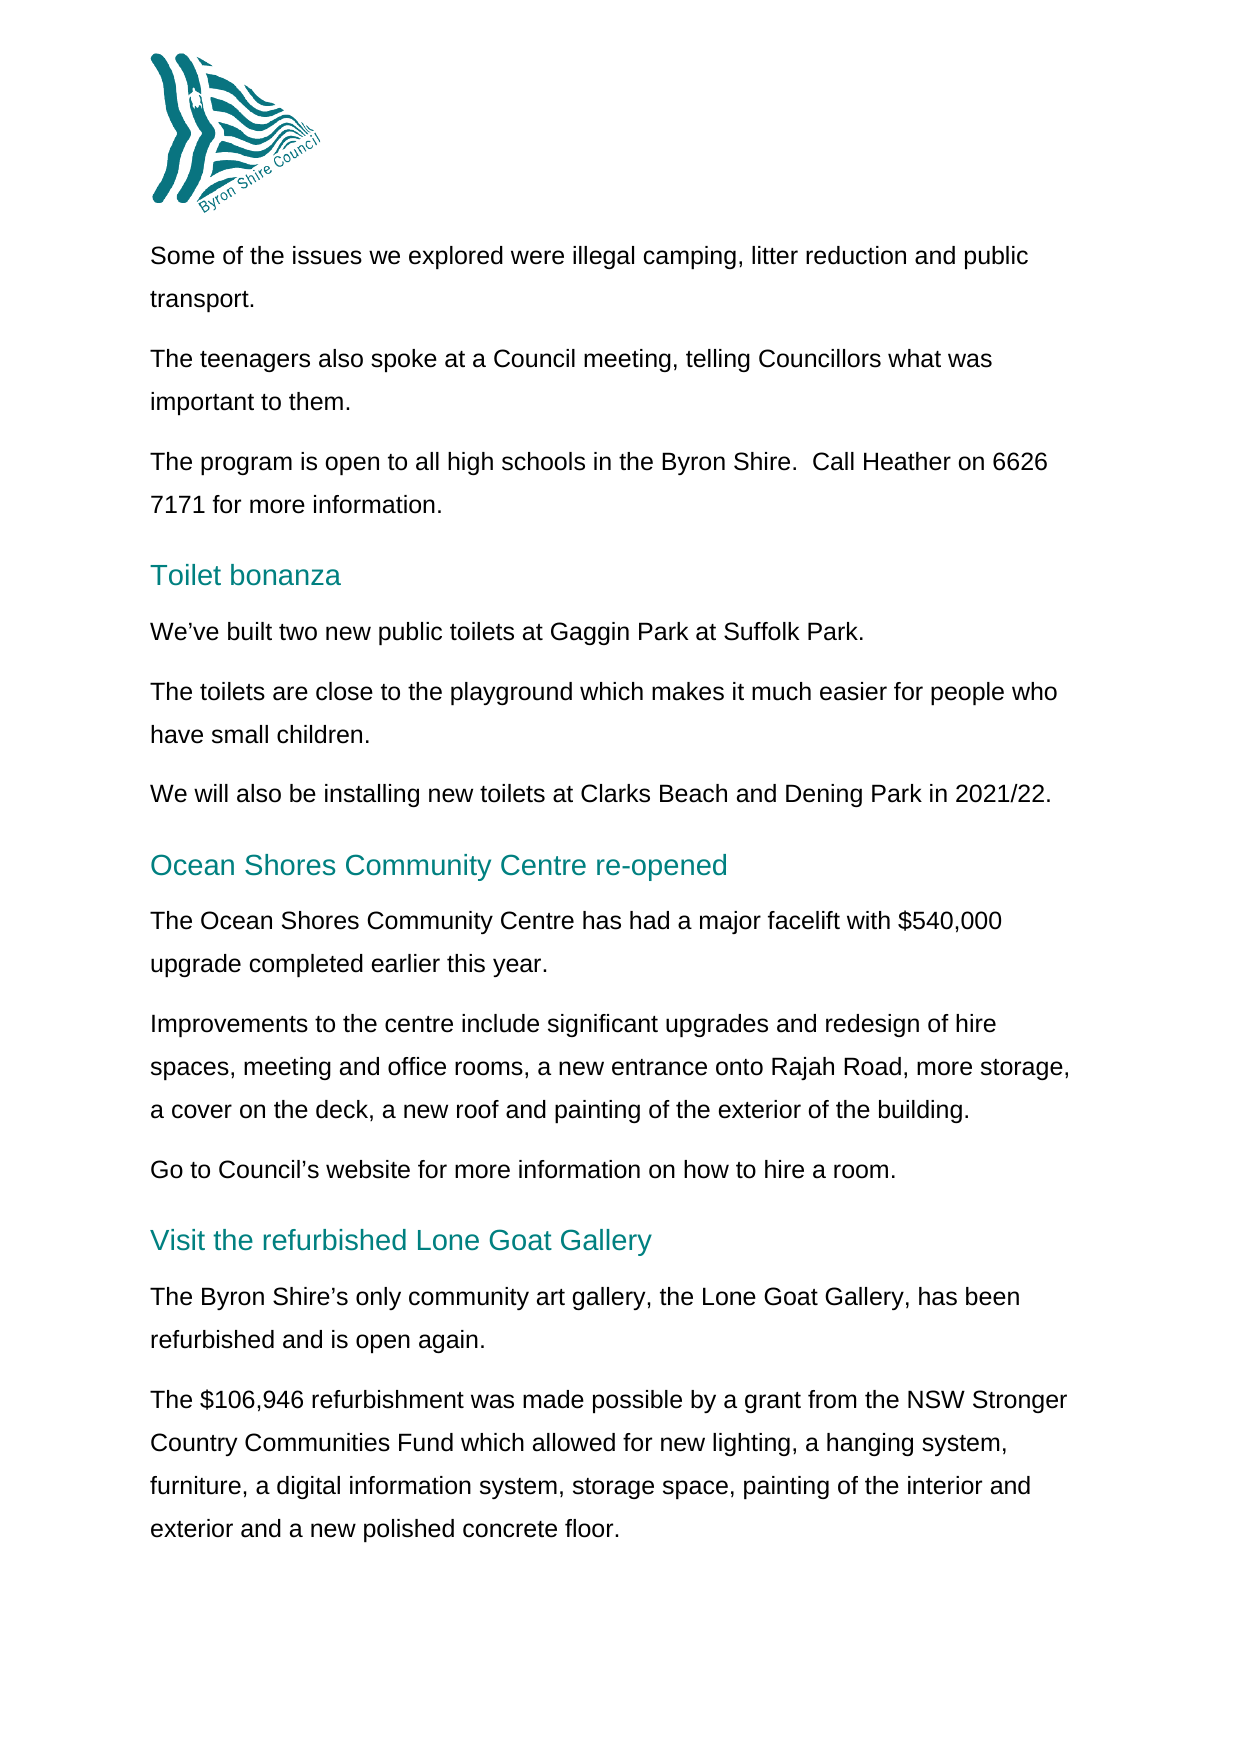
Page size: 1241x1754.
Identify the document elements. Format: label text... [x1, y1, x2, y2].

subtitle Visit the refurbished Lone Goat Gallery [150, 1223, 1090, 1257]
text The teenagers also spoke at a Council meeting, telling Councillors what was important to them. [150, 344, 1090, 416]
subtitle Toilet bonanza [150, 558, 1090, 592]
text Some of the issues we explored were illegal camping, litter reduction and public transport. [150, 241, 1090, 313]
text The program is open to all high schools in the Byron Shire. Call Heather on 6626 7171 for more information. [150, 447, 1090, 519]
text The $106,946 refurbishment was made possible by a grant from the NSW Stronger Country Communities Fund which allowed for new lighting, a hanging system, furniture, a digital information system, storage space, painting of the interior and exterior and a new polished concrete floor. [150, 1384, 1090, 1543]
text Go to Council’s website for more information on how to hire a room. [150, 1155, 1090, 1184]
text The Ocean Shores Community Centre has had a major facelift with $540,000 upgrade completed earlier this year. [150, 906, 1090, 978]
text The toilets are close to the playground which makes it much easier for people who have small children. [150, 676, 1090, 748]
text The Byron Shire’s only community art gallery, the Lone Goat Gallery, has been refurbished and is open again. [150, 1282, 1090, 1353]
text We will also be installing new toilets at Clarks Beach and Dening Park in 2021/22. [150, 779, 1090, 808]
subtitle Ocean Shores Community Centre re-opened [150, 847, 1090, 881]
picture [150, 53, 321, 213]
text We’ve built two new public toilets at Gaggin Park at Suffolk Park. [150, 617, 1090, 645]
text Improvements to the centre include significant upgrades and redesign of hire spaces, meeting and office rooms, a new entrance onto Rajah Road, more storage, a cover on the deck, a new roof and painting of the exterior of the building. [150, 1009, 1090, 1124]
